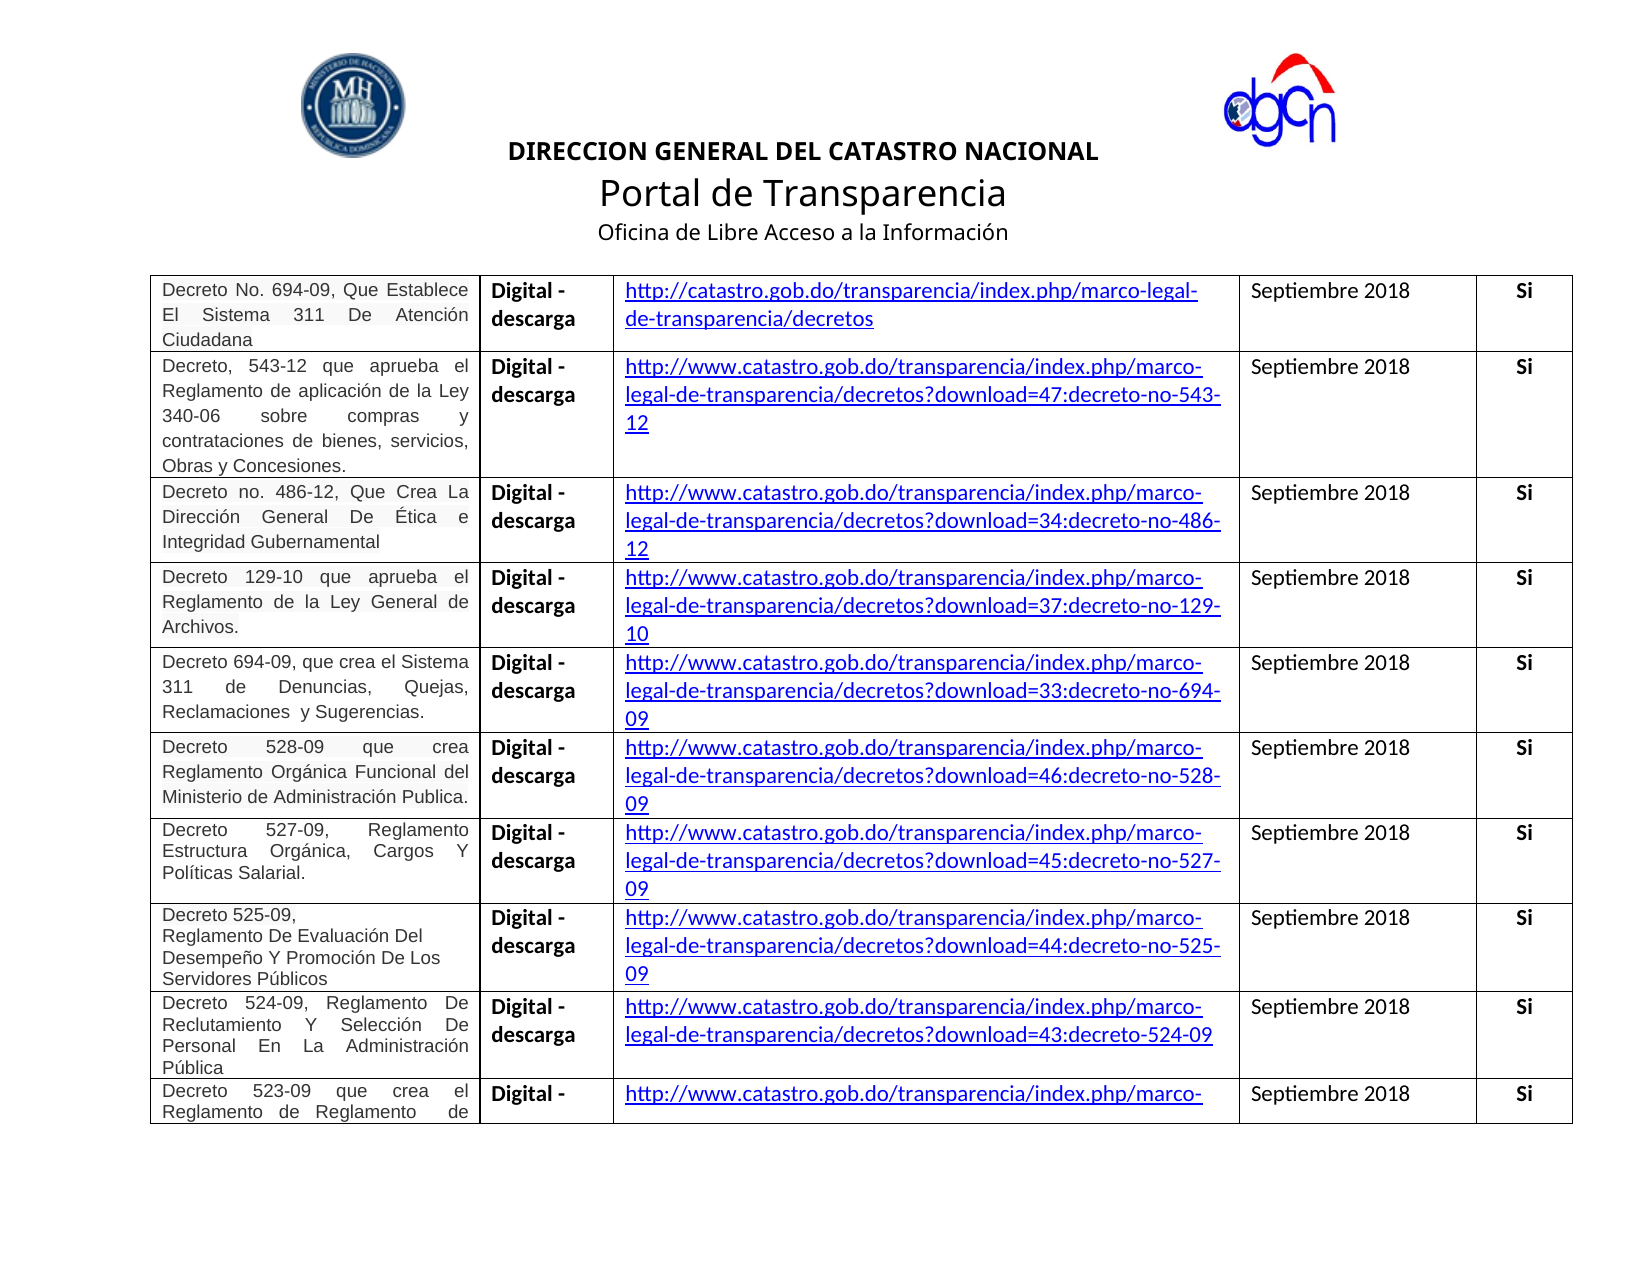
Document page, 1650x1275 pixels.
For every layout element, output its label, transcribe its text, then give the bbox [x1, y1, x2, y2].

table_cell Si [1477, 819, 1572, 902]
table_cell Si [1477, 478, 1572, 562]
table_cell http://www.catastro.gob.do/transparencia/index.php/marco-legal-de-transparencia/decretos?download=34:decreto-no-486-12 [614, 478, 1239, 562]
table_cell Septiembre 2018 [1240, 904, 1476, 991]
table_cell Digital -descarga [481, 276, 613, 351]
table_cell Septiembre 2018 [1240, 563, 1476, 647]
table_cell http://www.catastro.gob.do/transparencia/index.php/marco-legal-de-transparencia/decretos?download=45:decreto-no-527-09 [614, 819, 1239, 902]
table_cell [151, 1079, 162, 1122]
table_cell http://www.catastro.gob.do/transparencia/index.php/marco-legal-de-transparencia/decretos?download=42:decreto-no-523-09 [614, 1079, 1239, 1122]
picture [1221, 53, 1338, 149]
table_cell http://www.catastro.gob.do/transparencia/index.php/marco-legal-de-transparencia/decretos?download=37:decreto-no-129-10 [614, 563, 1239, 647]
table_cell Decreto 525-09, Reglamento De Evaluación Del Desempeño Y Promoción De Los Servidores Públicos [151, 904, 479, 991]
table_cell Digital -descarga [481, 478, 613, 562]
table_cell Septiembre 2018 [1240, 733, 1476, 817]
table_cell Septiembre 2018 [1240, 648, 1476, 732]
table_cell Si [1477, 276, 1572, 351]
table_cell Digital -descarga [481, 904, 613, 991]
table_cell Decreto no. 486-12, Que Crea La Dirección General De Ética e Integridad Gubernamental [151, 478, 479, 562]
table_cell Digital -descarga [481, 1079, 613, 1122]
table_cell Decreto, 543-12 que aprueba el Reglamento de aplicación de la Ley 340-06 sobre compras y contrataciones de bienes, servicios, Obras y Concesiones. [151, 352, 479, 477]
table_cell Si [1477, 563, 1572, 647]
table_cell http://www.catastro.gob.do/transparencia/index.php/marco-legal-de-transparencia/decretos?download=44:decreto-no-525-09 [614, 904, 1239, 991]
table_cell Septiembre 2018 [1240, 478, 1476, 562]
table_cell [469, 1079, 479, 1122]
table_cell Decreto 694-09, que crea el Sistema 311 de Denuncias, Quejas, Reclamaciones y Sugerencias. [151, 648, 479, 732]
table_cell Decreto 527-09, Reglamento Estructura Orgánica, Cargos Y Políticas Salarial. [151, 819, 479, 902]
table_cell Decreto 524-09, Reglamento De Reclutamiento Y Selección De Personal En La Administración Pública [223, 992, 479, 1078]
table_cell Digital -descarga [481, 733, 613, 817]
table_cell Si [1477, 992, 1572, 1078]
table_cell Septiembre 2018 [1240, 819, 1476, 902]
table_cell http://www.catastro.gob.do/transparencia/index.php/marco-legal-de-transparencia/decretos?download=33:decreto-no-694-09 [614, 648, 1239, 732]
table_cell Decreto 528-09 que crea Reglamento Orgánica Funcional del Ministerio de Administración Publica. [151, 733, 479, 817]
table_cell http://www.catastro.gob.do/transparencia/index.php/marco-legal-de-transparencia/decretos?download=47:decreto-no-543-12 [614, 352, 1239, 477]
table_cell Digital -descarga [481, 992, 613, 1078]
table_cell http://www.catastro.gob.do/transparencia/index.php/marco-legal-de-transparencia/decretos?download=46:decreto-no-528-09 [614, 733, 1239, 817]
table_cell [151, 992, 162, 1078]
table_cell http://www.catastro.gob.do/transparencia/index.php/marco-legal-de-transparencia/decretos?download=43:decreto-524-09 [614, 992, 1239, 1078]
table_cell Septiembre 2018 [1240, 276, 1476, 351]
table_cell Digital -descarga [481, 563, 613, 647]
table_cell Decreto No. 694-09, Que Establece El Sistema 311 De Atención Ciudadana [151, 276, 479, 351]
table_cell Digital -descarga [481, 648, 613, 732]
table_cell Septiembre 2018 [1240, 1079, 1476, 1122]
table_cell Si [1477, 1079, 1572, 1122]
table_cell Digital -descarga [481, 819, 613, 902]
table_cell Septiembre 2018 [1240, 992, 1476, 1078]
picture [301, 53, 406, 158]
table_cell Si [1477, 733, 1572, 817]
table_cell Digital -descarga [481, 352, 613, 477]
table_cell Si [1477, 352, 1572, 477]
table_cell http://catastro.gob.do/transparencia/index.php/marco-legal-de-transparencia/decretos [614, 276, 1239, 351]
table_cell Septiembre 2018 [1240, 352, 1476, 477]
table_cell Decreto 129-10 que aprueba el Reglamento de la Ley General de Archivos. [151, 563, 479, 647]
table_cell Si [1477, 648, 1572, 732]
table_cell Si [1477, 904, 1572, 991]
